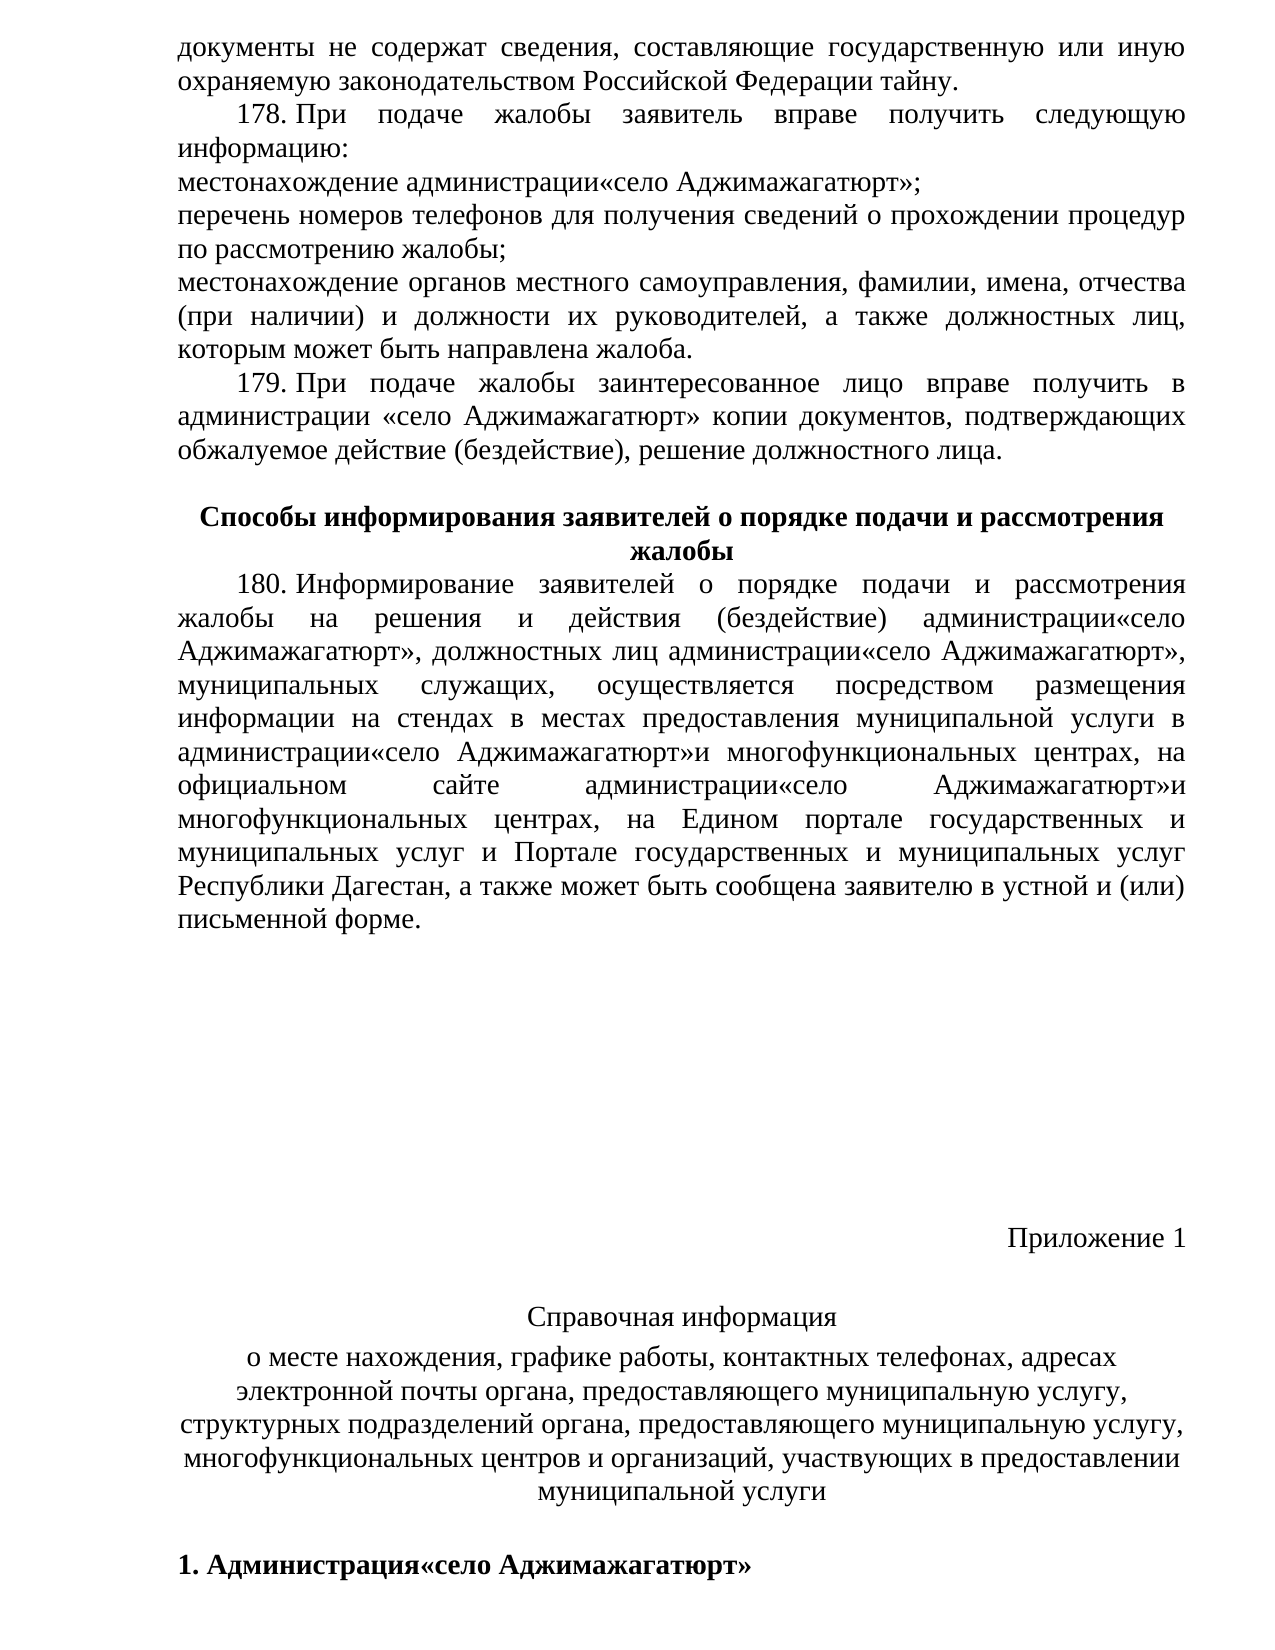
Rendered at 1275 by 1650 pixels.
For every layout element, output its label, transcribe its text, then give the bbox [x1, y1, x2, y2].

list При подаче жалобы заинтересованное лицо вправе получить в администрации «село Аджимажагатюрт» копии документов, подтверждающих обжалуемое действие (бездействие), решение должностного лица. [177, 365, 1186, 466]
text местонахождение органов местного самоуправления, фамилии, имена, отчества (при наличии) и должности их руководителей, а также должностных лиц, которым может быть направлена жалоба. [177, 264, 1186, 365]
text о месте нахождения, графике работы, контактных телефонах, адресах электронной почты органа, предоставляющего муниципальную услугу, структурных подразделений органа, предоставляющего муниципальную услугу, многофункциональных центров и организаций, участвующих в предоставлении муниципальной услуги [177, 1339, 1186, 1507]
text местонахождение администрации«село Аджимажагатюрт»; [177, 164, 1186, 197]
text перечень номеров телефонов для получения сведений о прохождении процедур по рассмотрению жалобы; [177, 197, 1186, 264]
list Информирование заявителей о порядке подачи и рассмотрения жалобы на решения и действия (бездействие) администрации«село Аджимажагатюрт», должностных лиц администрации«село Аджимажагатюрт», муниципальных служащих, осуществляется посредством размещения информации на стендах в местах предоставления муниципальной услуги в администрации«село Аджимажагатюрт»и многофункциональных центрах, на официальном сайте администрации«село Аджимажагатюрт»и многофункциональных центрах, на Едином портале государственных и муниципальных услуг и Портале государственных и муниципальных услуг Республики Дагестан, а также может быть сообщена заявителю в устной и (или) письменной форме. [177, 566, 1186, 935]
text Способы информирования заявителей о порядке подачи и рассмотрения жалобы [177, 499, 1186, 566]
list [177, 29, 1186, 97]
text Приложение 1 [177, 1220, 1186, 1253]
list При подаче жалобы заявитель вправе получить следующую информацию: [177, 97, 1186, 164]
text 1. Администрация«село Аджимажагатюрт» [177, 1547, 1186, 1580]
text Справочная информация [177, 1299, 1186, 1333]
